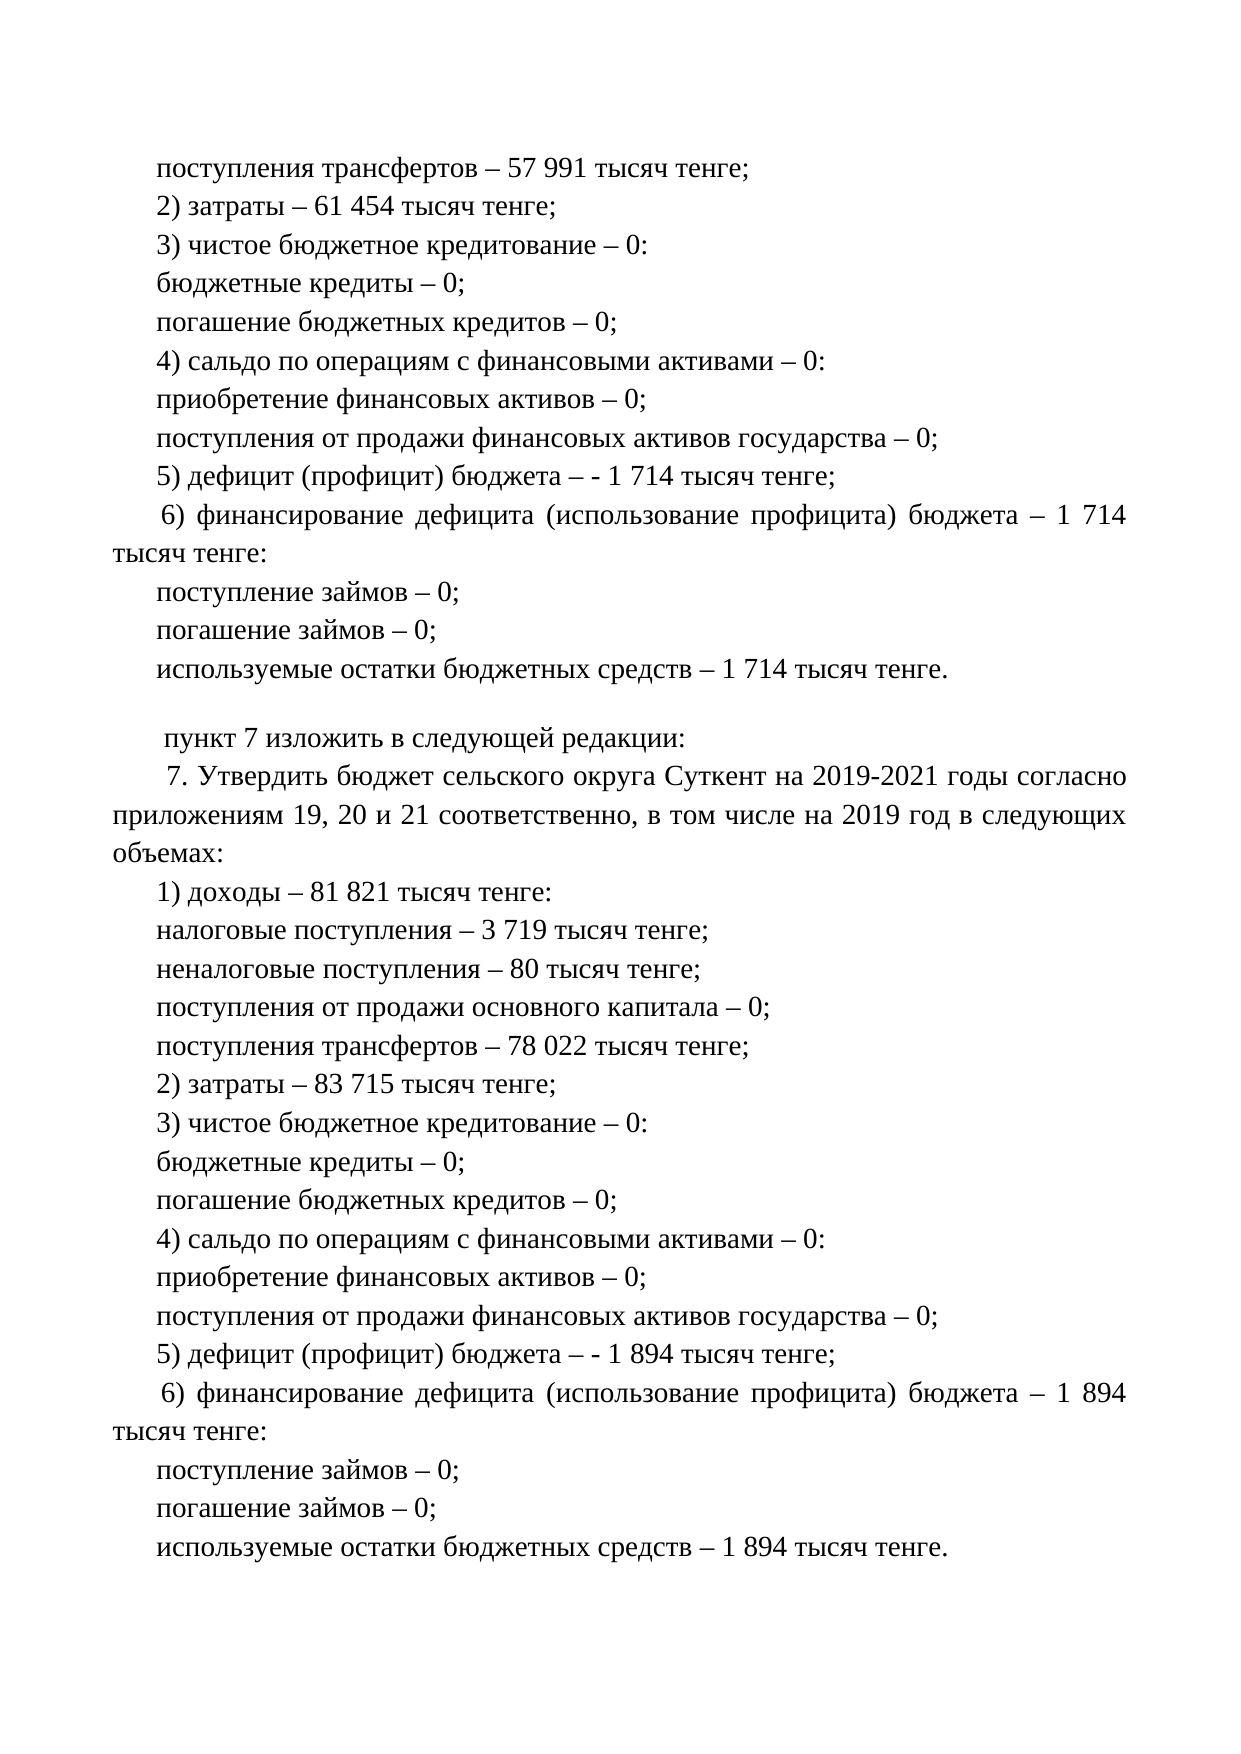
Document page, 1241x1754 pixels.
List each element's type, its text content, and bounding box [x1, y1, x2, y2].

text бюджетные кредиты – 0; [112, 1144, 1128, 1177]
text 3) чистое бюджетное кредитование – 0: [112, 1105, 1128, 1139]
text 1) доходы – 81 821 тысяч тенге: [112, 874, 1128, 907]
text 5) дефицит (профицит) бюджета – - 1 894 тысяч тенге; [112, 1336, 1128, 1370]
text 5) дефицит (профицит) бюджета – - 1 714 тысяч тенге; [112, 458, 1128, 492]
text приобретение финансовых активов – 0; [112, 381, 1128, 415]
text 4) сальдо по операциям с финансовыми активами – 0: [112, 343, 1128, 376]
text погашение бюджетных кредитов – 0; [112, 1182, 1128, 1216]
text поступления от продажи финансовых активов государства – 0; [112, 420, 1128, 453]
text поступления от продажи основного капитала – 0; [112, 989, 1128, 1023]
text пункт 7 изложить в следующей редакции: [112, 720, 1128, 753]
text 7. Утвердить бюджет сельского округа Суткент на 2019-2021 годы согласно приложениям 19, 20 и 21 соответственно, в том числе на 2019 год в следующих объемах: [112, 758, 1128, 869]
text 2) затраты – 61 454 тысяч тенге; [112, 188, 1128, 222]
text 4) сальдо по операциям с финансовыми активами – 0: [112, 1221, 1128, 1254]
text погашение займов – 0; [112, 612, 1128, 646]
text поступления трансфертов – 57 991 тысяч тенге; [112, 150, 1128, 183]
text поступления трансфертов – 78 022 тысяч тенге; [112, 1028, 1128, 1062]
text поступления от продажи финансовых активов государства – 0; [112, 1298, 1128, 1331]
text поступление займов – 0; [112, 1452, 1128, 1486]
text бюджетные кредиты – 0; [112, 266, 1128, 299]
text 6) финансирование дефицита (использование профицита) бюджета – 1 894 тысяч тенге: [112, 1375, 1128, 1447]
text погашение займов – 0; [112, 1491, 1128, 1524]
text погашение бюджетных кредитов – 0; [112, 304, 1128, 338]
text 6) финансирование дефицита (использование профицита) бюджета – 1 714 тысяч тенге: [112, 497, 1128, 569]
text поступление займов – 0; [112, 574, 1128, 607]
text используемые остатки бюджетных средств – 1 714 тысяч тенге. [112, 651, 1128, 684]
text неналоговые поступления – 80 тысяч тенге; [112, 951, 1128, 984]
text приобретение финансовых активов – 0; [112, 1259, 1128, 1293]
text налоговые поступления – 3 719 тысяч тенге; [112, 912, 1128, 946]
text 2) затраты – 83 715 тысяч тенге; [112, 1067, 1128, 1100]
text 3) чистое бюджетное кредитование – 0: [112, 227, 1128, 261]
text используемые остатки бюджетных средств – 1 894 тысяч тенге. [112, 1529, 1128, 1563]
